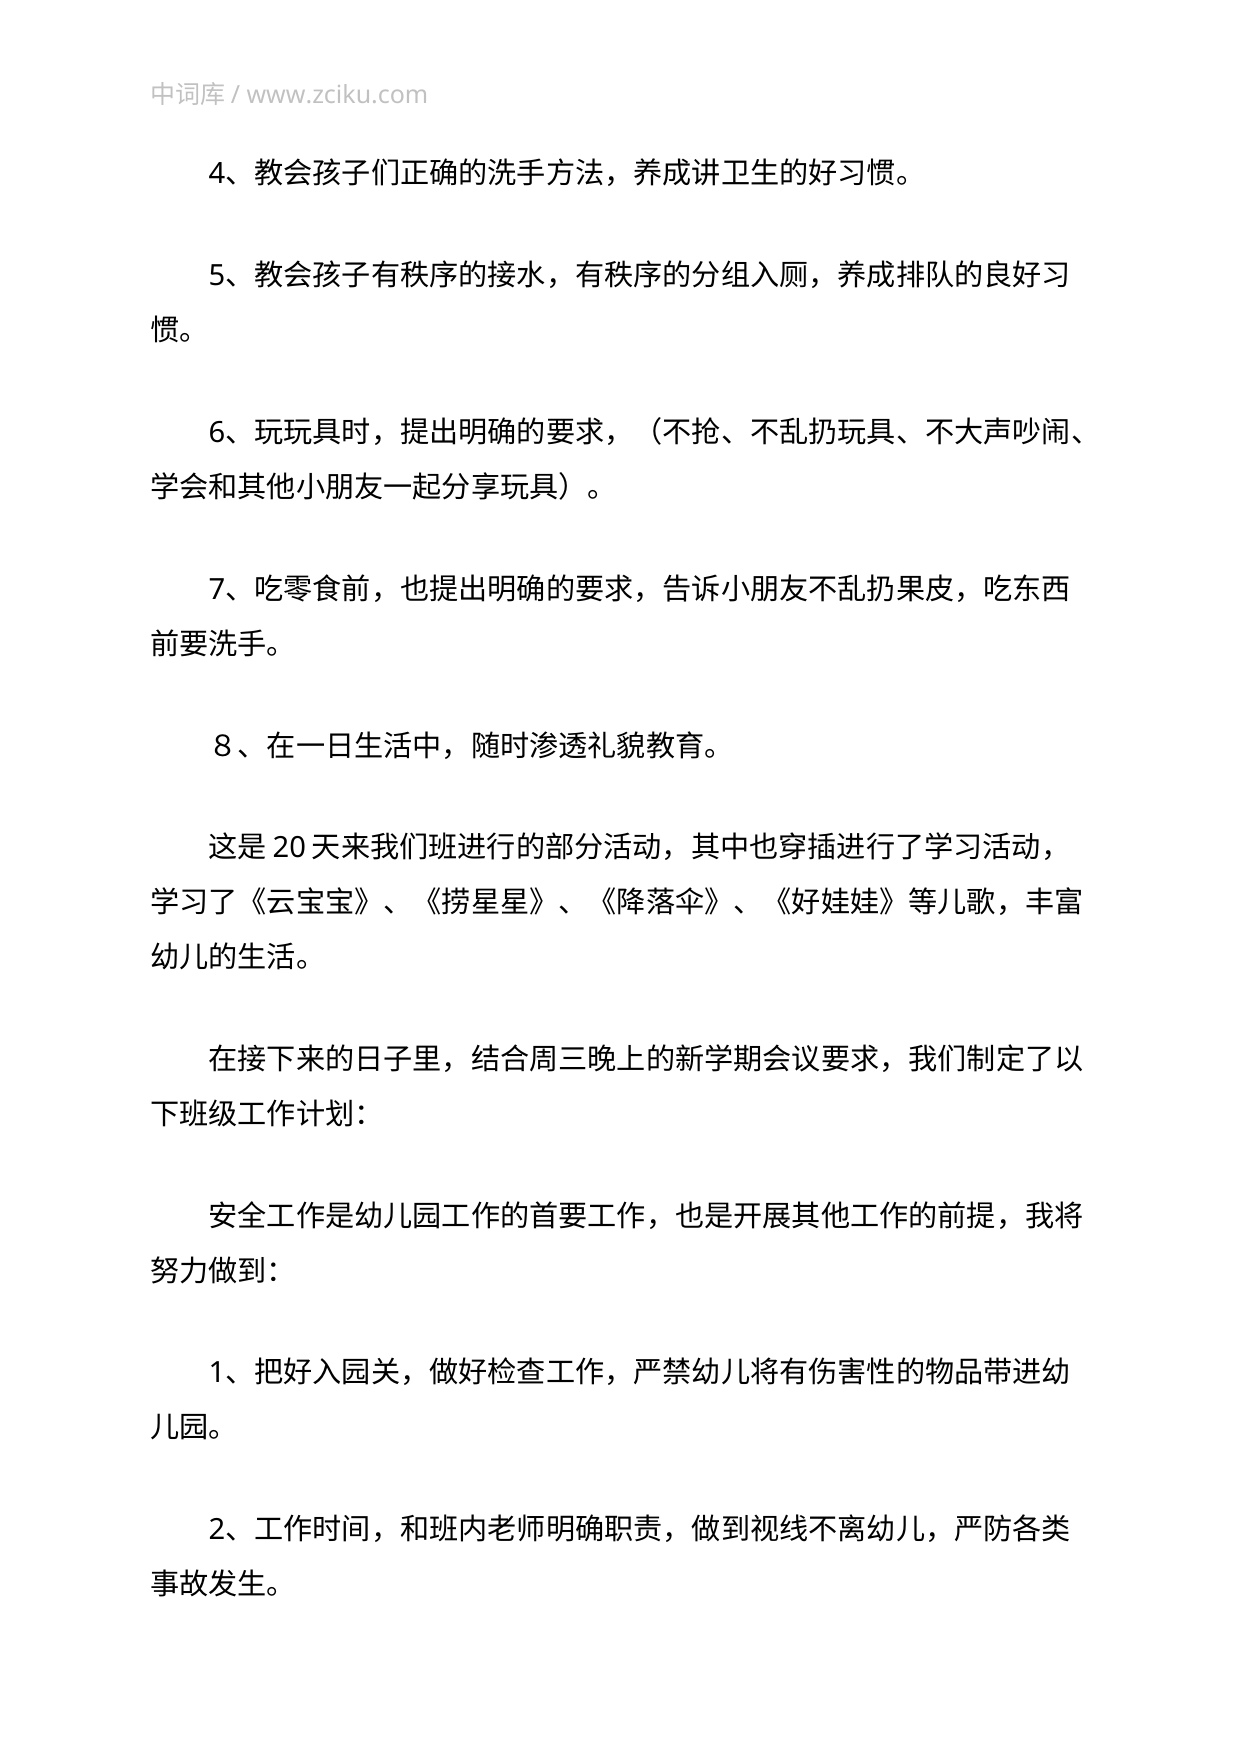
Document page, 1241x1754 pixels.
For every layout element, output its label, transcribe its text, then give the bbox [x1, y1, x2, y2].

text 2、工作时间，和班内老师明确职责，做到视线不离幼儿，严防各类事故发生。 [150, 1506, 1090, 1603]
text 这是20天来我们班进行的部分活动，其中也穿插进行了学习活动，学习了《云宝宝》、《捞星星》、《降落伞》、《好娃娃》等儿歌，丰富幼儿的生活。 [150, 824, 1090, 976]
text 4、教会孩子们正确的洗手方法，养成讲卫生的好习惯。 [150, 150, 1090, 192]
text 安全工作是幼儿园工作的首要工作，也是开展其他工作的前提，我将努力做到： [150, 1192, 1090, 1289]
text 7、吃零食前，也提出明确的要求，告诉小朋友不乱扔果皮，吃东西前要洗手。 [150, 566, 1090, 663]
text 5、教会孩子有秩序的接水，有秩序的分组入厕，养成排队的良好习惯。 [150, 252, 1090, 349]
text 6、玩玩具时，提出明确的要求，（不抢、不乱扔玩具、不大声吵闹、学会和其他小朋友一起分享玩具）。 [150, 409, 1090, 506]
text 在接下来的日子里，结合周三晚上的新学期会议要求，我们制定了以下班级工作计划： [150, 1036, 1090, 1133]
text ８、在一日生活中，随时渗透礼貌教育。 [150, 722, 1090, 764]
text 1、把好入园关，做好检查工作，严禁幼儿将有伤害性的物品带进幼儿园。 [150, 1349, 1090, 1446]
